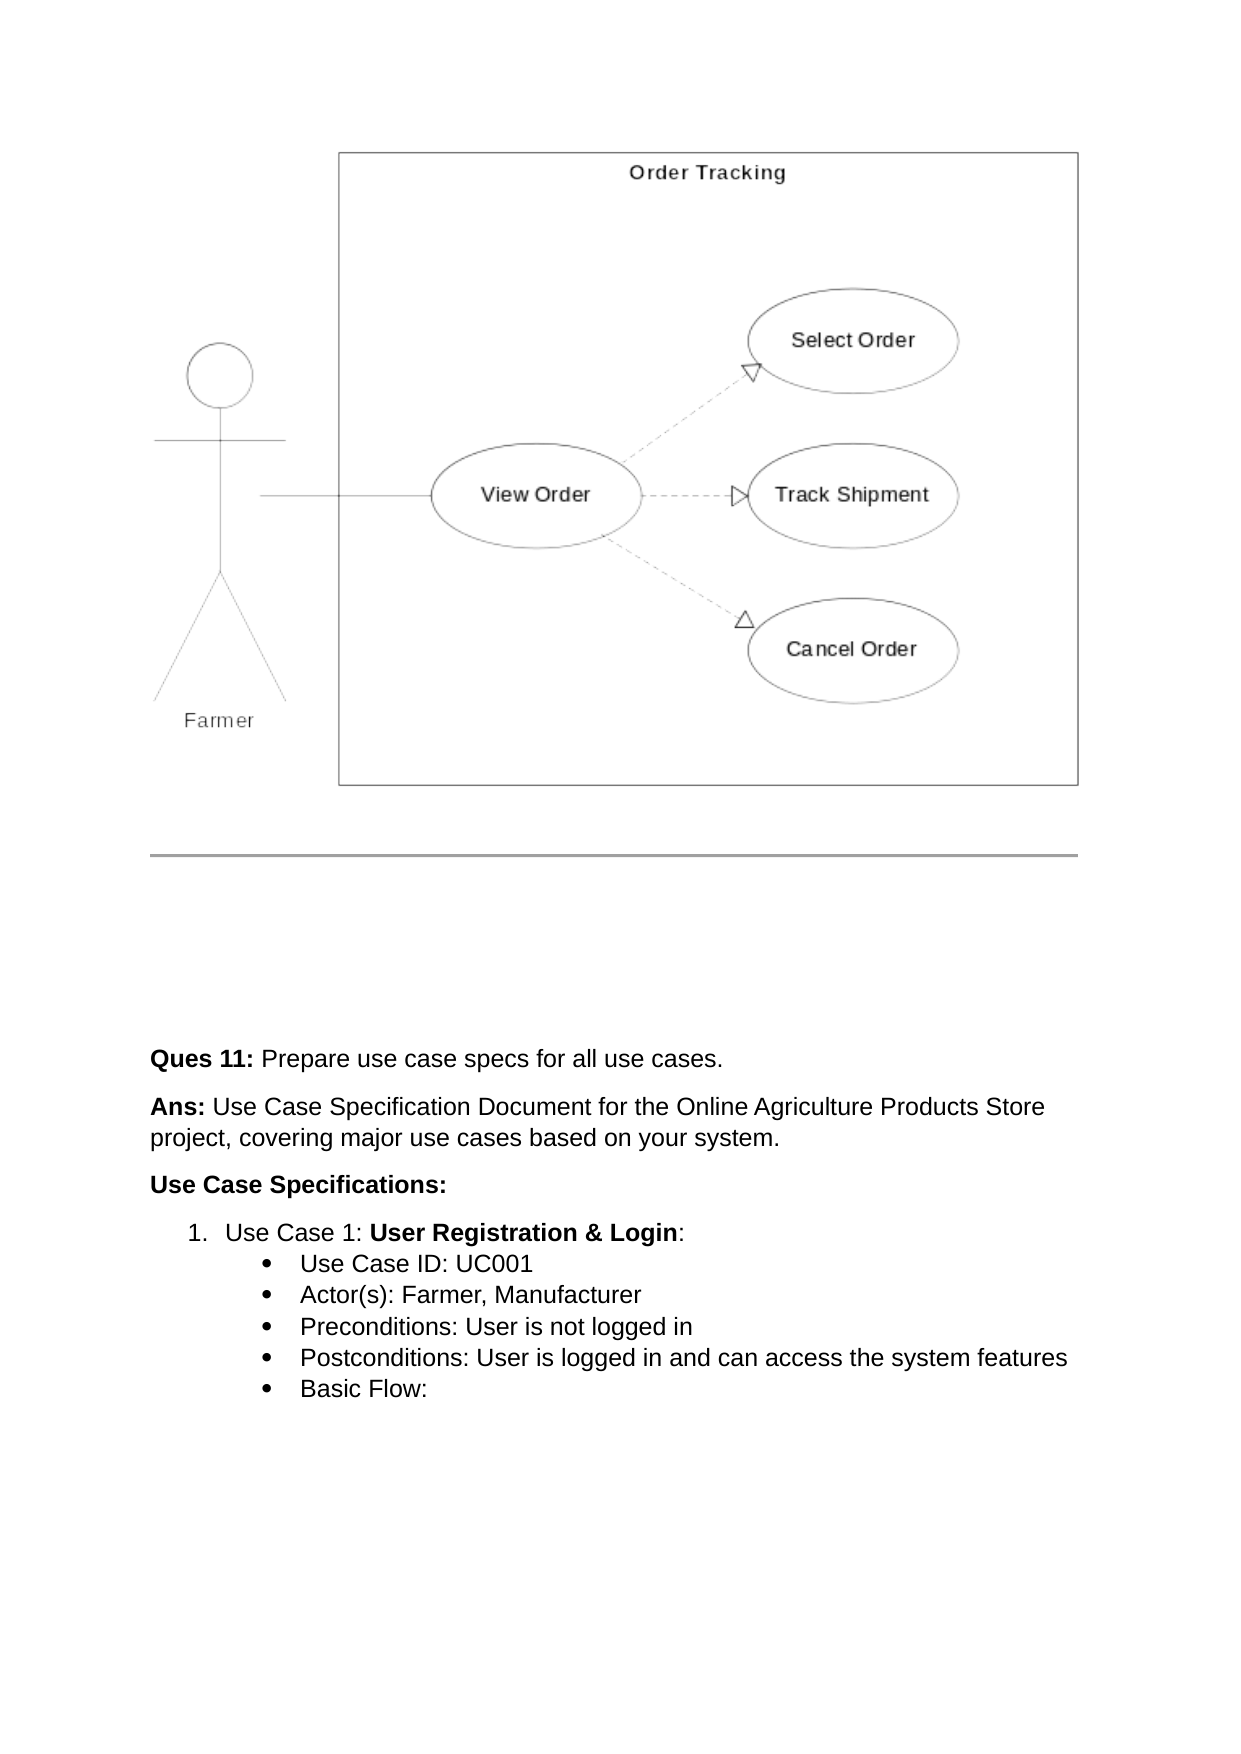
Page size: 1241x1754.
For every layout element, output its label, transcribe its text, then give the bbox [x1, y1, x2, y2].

list Preconditions: User is not logged in [262, 1312, 1078, 1340]
list Basic Flow: [262, 1374, 1078, 1403]
list Use Case 1: User Registration & Login: [187, 1218, 1078, 1247]
list Postconditions: User is logged in and can access the system features [262, 1343, 1078, 1372]
list Actor(s): Farmer, Manufacturer [262, 1280, 1078, 1309]
text Ans: Use Case Specification Document for the Online Agriculture Products Store project, covering major use cases based on your system. [150, 1092, 1078, 1152]
text Use Case Specifications: [150, 1171, 1078, 1199]
list Ques 11: Prepare use case specs for all use cases. [150, 1044, 1078, 1073]
list Use Case ID: UC001 [262, 1249, 1078, 1278]
